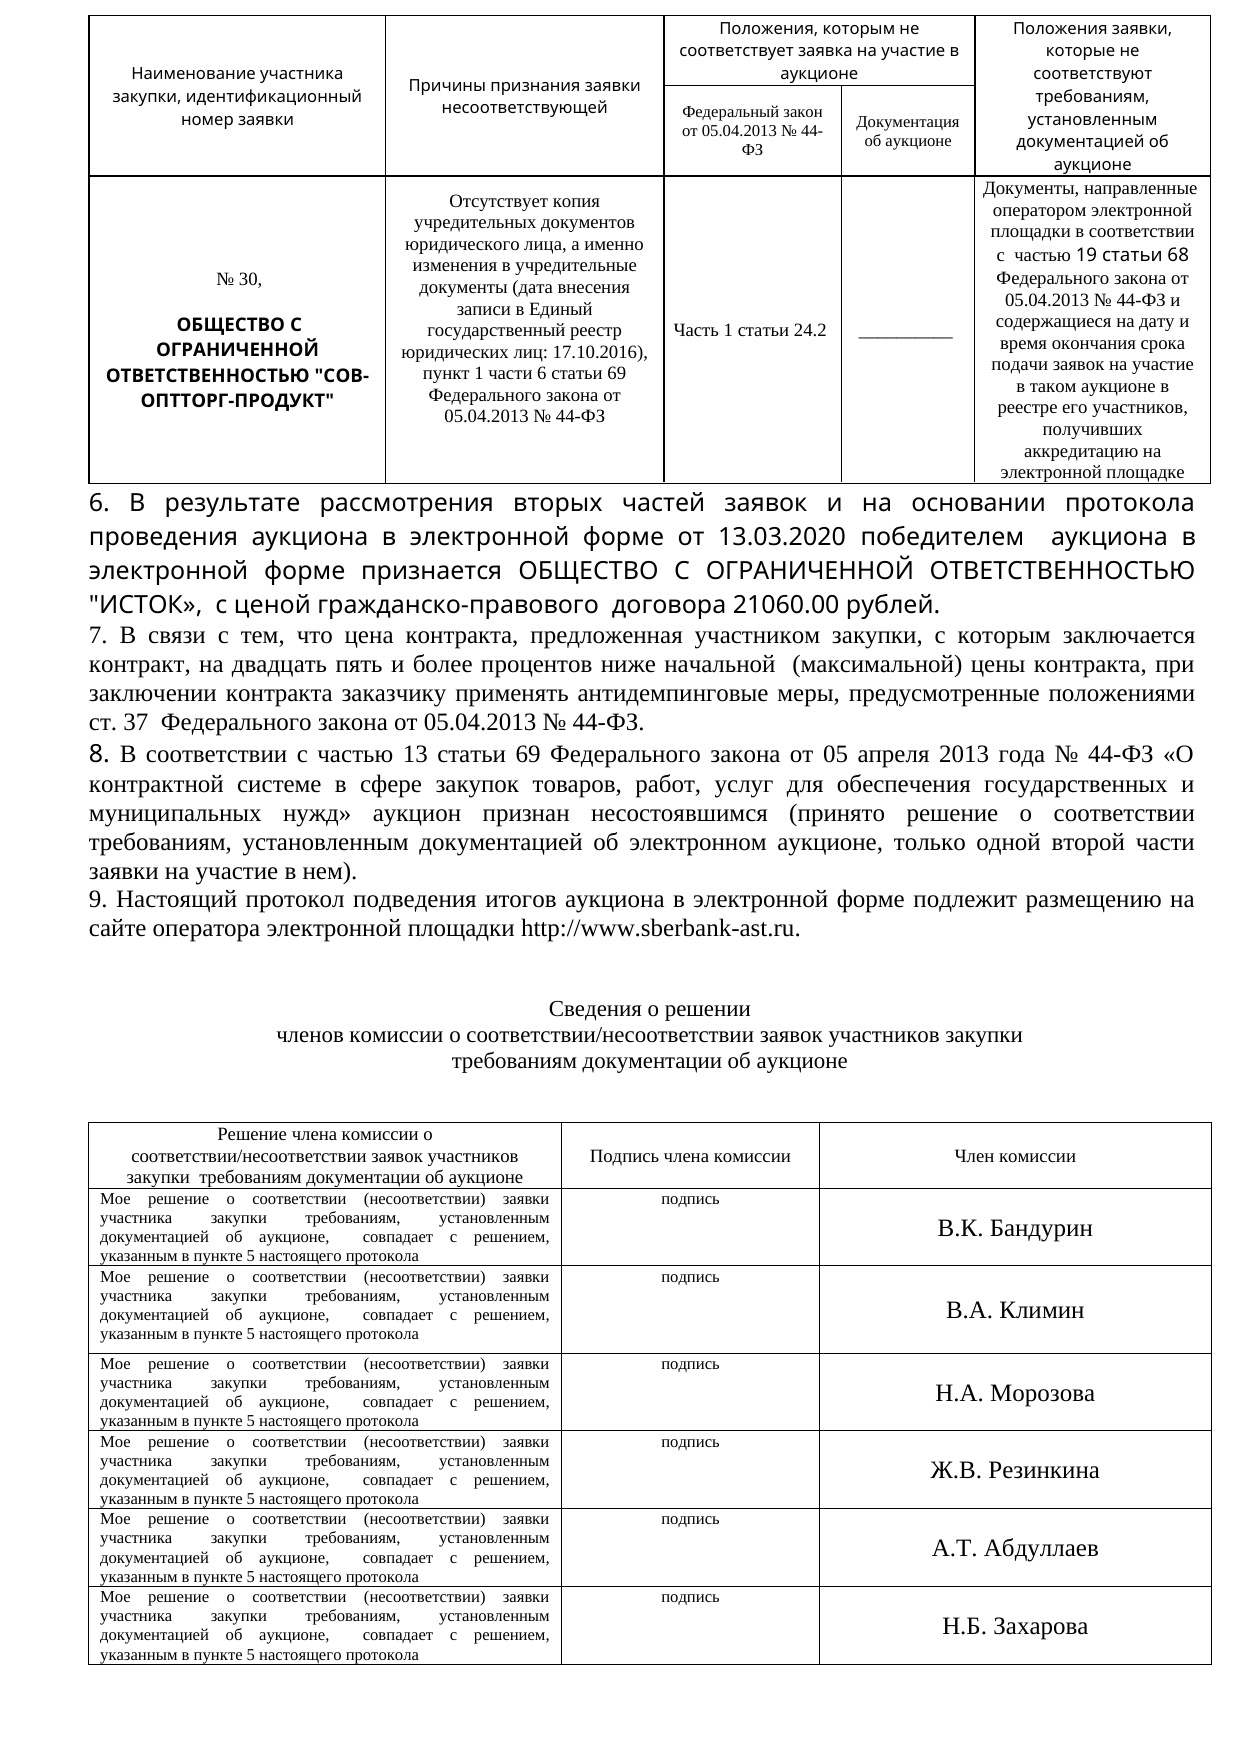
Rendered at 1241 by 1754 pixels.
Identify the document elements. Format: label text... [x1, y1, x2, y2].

table_cell Мое решение о соответствии (несоответствии) заявки участника закупки требованиям, установленным документацией об аукционе, совпадает с решением, указанным в пункте 5 настоящего протокола [89, 1189, 561, 1265]
table_cell № 30, ОБЩЕСТВО С ОГРАНИЧЕННОЙ ОТВЕТСТВЕННОСТЬЮ "СОВ-ОПТТОРГ-ПРОДУКТ" [90, 177, 385, 483]
text 7. В связи с тем, что цена контракта, предложенная участником закупки, с которым заключается контракт, на двадцать пять и более процентов ниже начальной (максимальной) цены контракта, при заключении контракта заказчику применять антидемпинговые меры, предусмотренные положениями ст. 37 Федерального закона от 05.04.2013 № 44-ФЗ. [89, 621, 1196, 736]
table_cell __________ [841, 177, 975, 483]
table_cell подпись [562, 1354, 819, 1430]
text 9. Настоящий протокол подведения итогов аукциона в электронной форме подлежит размещению на сайте оператора электронной площадки http://www.sberbank-ast.ru. [89, 884, 1196, 942]
table_cell подпись [562, 1509, 819, 1586]
table_cell А.Т. Абдуллаев [820, 1509, 1211, 1586]
text Сведения о решении [103, 995, 1196, 1021]
table_cell подпись [562, 1266, 819, 1353]
table_cell Отсутствует копия учредительных документов юридического лица, а именно изменения в учредительные документы (дата внесения записи в Единый государственный реестр юридических лиц: 17.10.2016), пункт 1 части 6 статьи 69 Федерального закона от 05.04.2013 № 44-ФЗ [386, 177, 664, 483]
table_header Член комиссии [820, 1123, 1211, 1188]
table_cell Мое решение о соответствии (несоответствии) заявки участника закупки требованиям, установленным документацией об аукционе, совпадает с решением, указанным в пункте 5 настоящего протокола [89, 1509, 561, 1586]
table_cell Документы, направленные оператором электронной площадки в соответствии с частью 19 статьи 68 Федерального закона от 05.04.2013 № 44-ФЗ и содержащиеся на дату и время окончания срока подачи заявок на участие в таком аукционе в реестре его участников, получивших аккредитацию на электронной площадке [975, 177, 1210, 483]
text 8. В соответствии с частью 13 статьи 69 Федерального закона от 05 апреля 2013 года № 44-ФЗ «О контрактной системе в сфере закупок товаров, работ, услуг для обеспечения государственных и муниципальных нужд» аукцион признан несостоявшимся (принято решение о соответствии требованиям, установленным документацией об электронном аукционе, только одной второй части заявки на участие в нем). [89, 736, 1196, 884]
table_cell В.А. Климин [820, 1266, 1211, 1353]
table_cell Часть 1 статьи 24.2 [664, 177, 841, 483]
table_cell подпись [562, 1431, 819, 1508]
table_cell Мое решение о соответствии (несоответствии) заявки участника закупки требованиям, установленным документацией об аукционе, совпадает с решением, указанным в пункте 5 настоящего протокола [89, 1431, 561, 1508]
table_cell Н.Б. Захарова [820, 1587, 1211, 1663]
table_header Положения, которым не соответствует заявка на участие в аукционе [665, 16, 974, 84]
text 6. В результате рассмотрения вторых частей заявок и на основании протокола проведения аукциона в электронной форме от 13.03.2020 победителем аукциона в электронной форме признается ОБЩЕСТВО С ОГРАНИЧЕННОЙ ОТВЕТСТВЕННОСТЬЮ "ИСТОК», с ценой гражданско-правового договора 21060.00 рублей. [89, 484, 1196, 621]
table_header Причины признания заявки несоответствующей [386, 16, 663, 175]
text требованиям документации об аукционе [103, 1047, 1196, 1074]
table_cell Ж.В. Резинкина [820, 1431, 1211, 1508]
table_cell подпись [562, 1189, 819, 1265]
table_cell Мое решение о соответствии (несоответствии) заявки участника закупки требованиям, установленным документацией об аукционе, совпадает с решением, указанным в пункте 5 настоящего протокола [89, 1354, 561, 1430]
table_cell Н.А. Морозова [820, 1354, 1211, 1430]
table_cell Мое решение о соответствии (несоответствии) заявки участника закупки требованиям, установленным документацией об аукционе, совпадает с решением, указанным в пункте 5 настоящего протокола [89, 1587, 561, 1663]
text членов комиссии о соответствии/несоответствии заявок участников закупки [103, 1021, 1196, 1047]
table_cell Мое решение о соответствии (несоответствии) заявки участника закупки требованиям, установленным документацией об аукционе, совпадает с решением, указанным в пункте 5 настоящего протокола [89, 1266, 561, 1353]
table_header Наименование участника закупки, идентификационный номер заявки [90, 16, 385, 175]
table_header Положения заявки, которые не соответствуют требованиям, установленным документацией об аукционе [976, 16, 1210, 175]
table_cell В.К. Бандурин [820, 1189, 1211, 1265]
table_cell Документация об аукционе [842, 86, 974, 175]
table_header Подпись члена комиссии [562, 1123, 819, 1188]
table_cell подпись [562, 1587, 819, 1663]
table_header Решение члена комиссии о соответствии/несоответствии заявок участников закупки требованиям документации об аукционе [89, 1123, 561, 1188]
table_cell Федеральный закон от 05.04.2013 № 44-ФЗ [665, 86, 841, 175]
